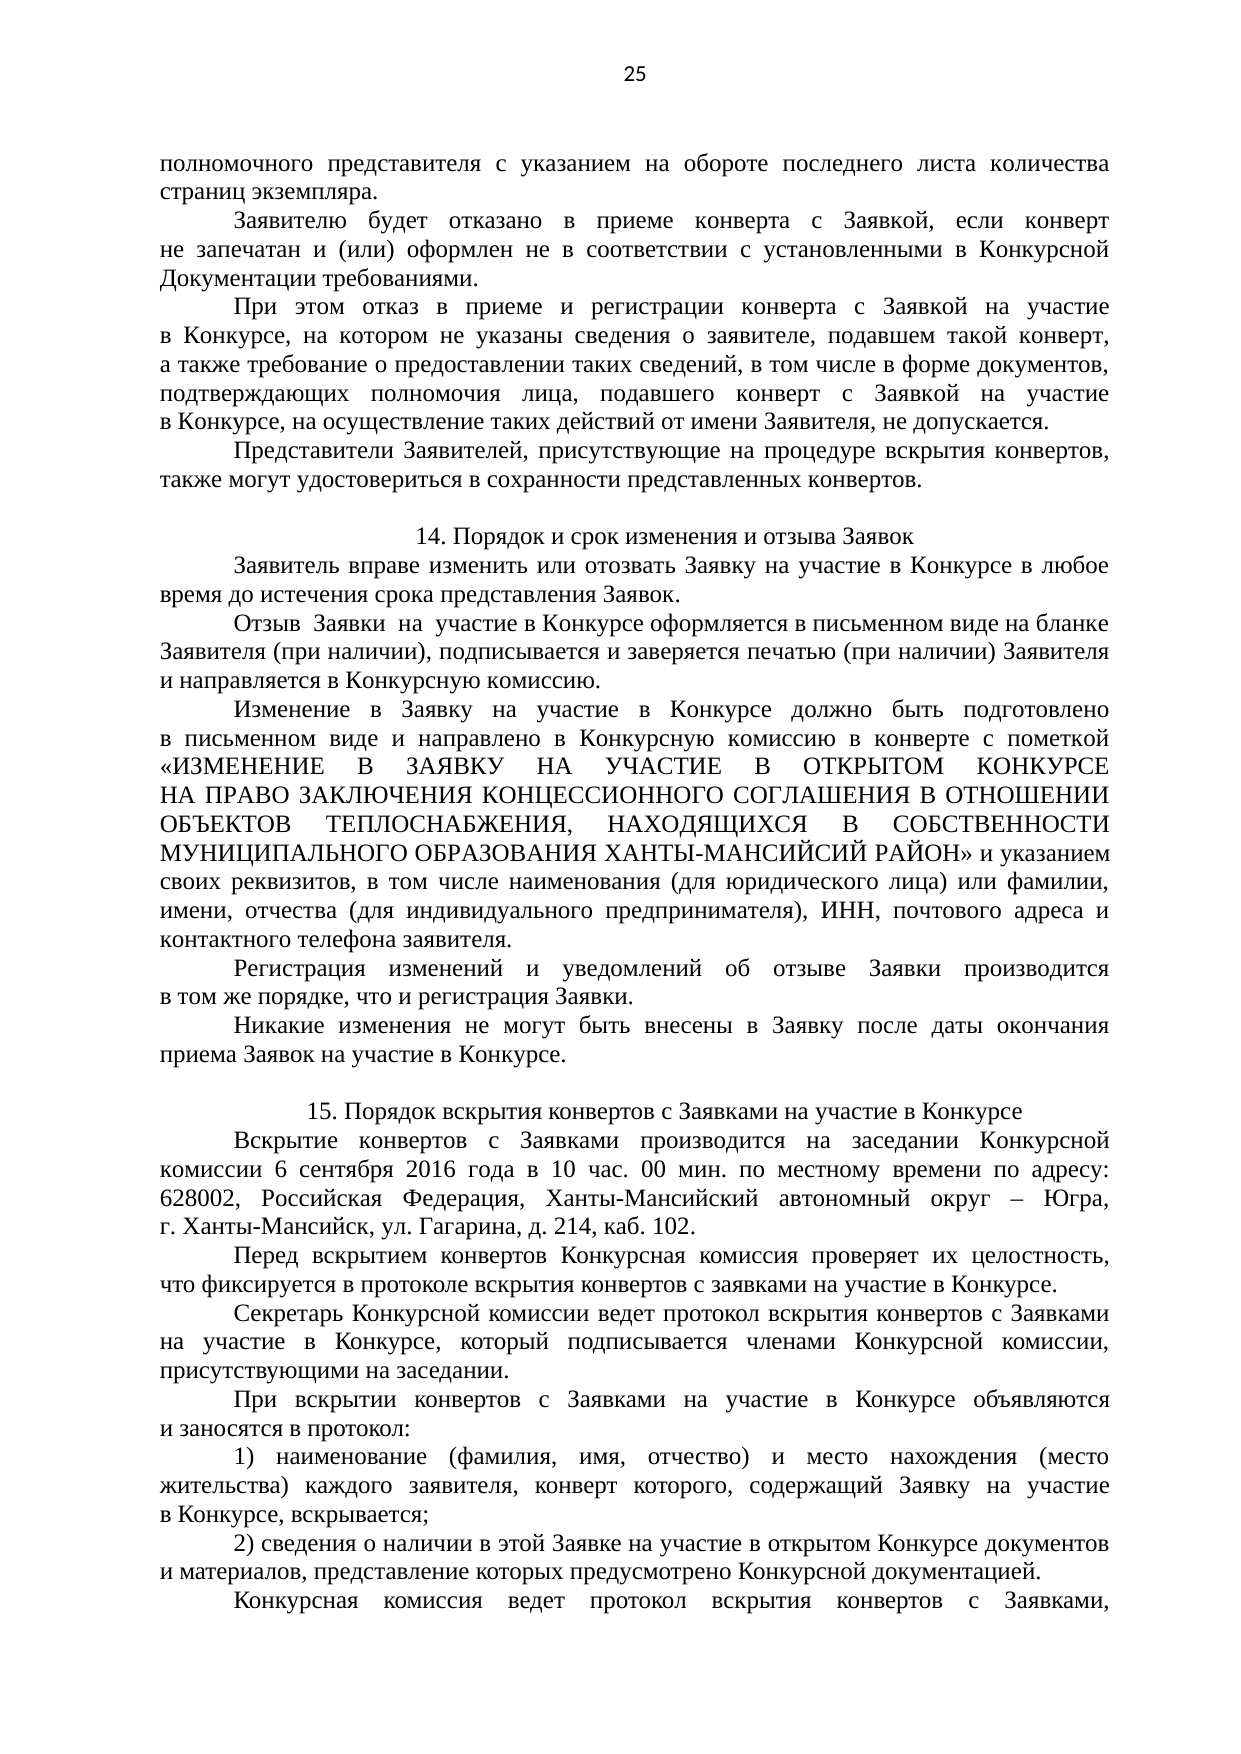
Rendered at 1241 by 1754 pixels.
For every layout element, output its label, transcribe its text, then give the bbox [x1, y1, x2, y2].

text Заявителю будет отказано в приеме конверта с Заявкой, если конверт не запечатан и (или) оформлен не в соответствии с установленными в Конкурсной Документации требованиями. [159, 205, 1110, 291]
text 1) наименование (фамилия, имя, отчество) и место нахождения (место жительства) каждого заявителя, конверт которого, содержащий Заявку на участие в Конкурсе, вскрывается; [159, 1441, 1110, 1528]
text Регистрация изменений и уведомлений об отзыве Заявки производится в том же порядке, что и регистрация Заявки. [159, 953, 1110, 1010]
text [159, 148, 1110, 205]
text Заявитель вправе изменить или отозвать Заявку на участие в Конкурсе в любое время до истечения срока представления Заявок. [159, 550, 1110, 608]
subtitle 15. Порядок вскрытия конвертов с Заявками на участие в Конкурсе [218, 1096, 1110, 1125]
text Вскрытие конвертов с Заявками производится на заседании Конкурсной комиссии 6 сентября 2016 года в 10 час. 00 мин. по местному времени по адресу: 628002, Российская Федерация, Ханты-Мансийский автономный округ – Югра, г. Ханты-Мансийск, ул. Гагарина, д. 214, каб. 102. [159, 1125, 1110, 1240]
text 2) сведения о наличии в этой Заявке на участие в открытом Конкурсе документов и материалов, представление которых предусмотрено Конкурсной документацией. [159, 1528, 1110, 1585]
text Заявителя (при наличии), подписывается и заверяется печатью (при наличии) Заявителя и направляется в Конкурсную комиссию. [159, 636, 1110, 694]
subtitle Порядок и срок изменения и отзыва Заявок [218, 521, 1110, 550]
text Секретарь Конкурсной комиссии ведет протокол вскрытия конвертов с Заявками на участие в Конкурсе, который подписывается членами Конкурсной комиссии, присутствующими на заседании. [159, 1298, 1110, 1384]
text Представители Заявителей, присутствующие на процедуре вскрытия конвертов, также могут удостовериться в сохранности представленных конвертов. [159, 435, 1110, 493]
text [159, 1585, 1110, 1614]
text Перед вскрытием конвертов Конкурсная комиссия проверяет их целостность, что фиксируется в протоколе вскрытия конвертов с заявками на участие в Конкурсе. [159, 1240, 1110, 1298]
text При этом отказ в приеме и регистрации конверта с Заявкой на участие в Конкурсе, на котором не указаны сведения о заявителе, подавшем такой конверт, а также требование о предоставлении таких сведений, в том числе в форме документов, подтверждающих полномочия лица, подавшего конверт с Заявкой на участие в Конкурсе, на осуществление таких действий от имени Заявителя, не допускается. [159, 291, 1110, 435]
text Никакие изменения не могут быть внесены в Заявку после даты окончания приема Заявок на участие в Конкурсе. [159, 1010, 1110, 1068]
text При вскрытии конвертов с Заявками на участие в Конкурсе объявляются и заносятся в протокол: [159, 1384, 1110, 1441]
text Отзыв Заявки на участие в Конкурсе оформляется в письменном виде на бланке [159, 608, 1110, 636]
text Изменение в Заявку на участие в Конкурсе должно быть подготовлено в письменном виде и направлено в Конкурсную комиссию в конверте с пометкой «ИЗМЕНЕНИЕ В ЗАЯВКУ НА УЧАСТИЕ В ОТКРЫТОМ КОНКУРСЕ НА ПРАВО ЗАКЛЮЧЕНИЯ КОНЦЕССИОННОГО СОГЛАШЕНИЯ В ОТНОШЕНИИ ОБЪЕКТОВ ТЕПЛОСНАБЖЕНИЯ, НАХОДЯЩИХСЯ В СОБСТВЕННОСТИ МУНИЦИПАЛЬНОГО ОБРАЗОВАНИЯ ХАНТЫ-МАНСИЙСИЙ РАЙОН» и указанием своих реквизитов, в том числе наименования (для юридического лица) или фамилии, имени, отчества (для индивидуального предпринимателя), ИНН, почтового адреса и контактного телефона заявителя. [159, 694, 1110, 953]
